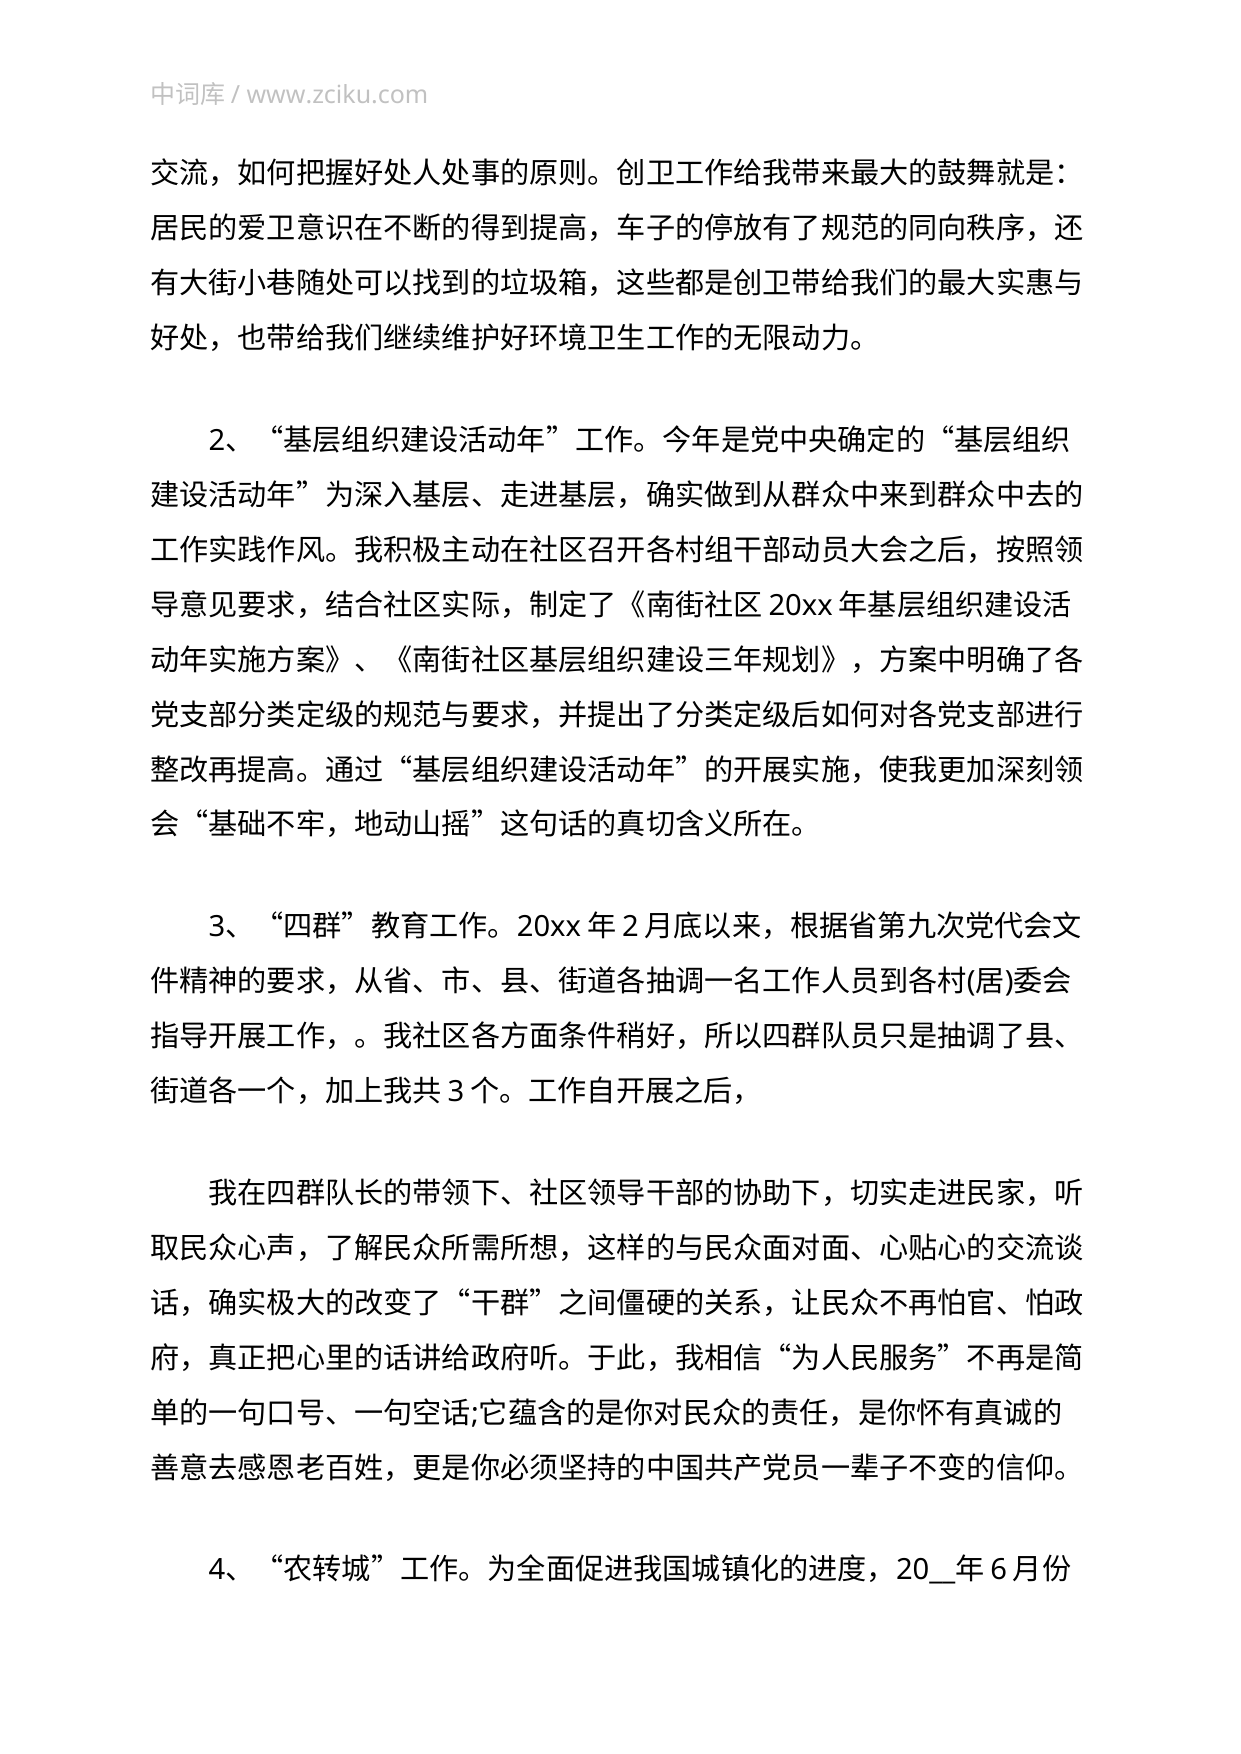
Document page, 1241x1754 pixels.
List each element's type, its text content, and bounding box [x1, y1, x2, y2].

text 我在四群队长的带领下、社区领导干部的协助下，切实走进民家，听取民众心声，了解民众所需所想，这样的与民众面对面、心贴心的交流谈话，确实极大的改变了“干群”之间僵硬的关系，让民众不再怕官、怕政府，真正把心里的话讲给政府听。于此，我相信“为人民服务”不再是简单的一句口号、一句空话;它蕴含的是你对民众的责任，是你怀有真诚的善意去感恩老百姓，更是你必须坚持的中国共产党员一辈子不变的信仰。 [150, 1169, 1090, 1486]
text 2、“基层组织建设活动年”工作。今年是党中央确定的“基层组织建设活动年”为深入基层、走进基层，确实做到从群众中来到群众中去的工作实践作风。我积极主动在社区召开各村组干部动员大会之后，按照领导意见要求，结合社区实际，制定了《南街社区20xx年基层组织建设活动年实施方案》、《南街社区基层组织建设三年规划》，方案中明确了各党支部分类定级的规范与要求，并提出了分类定级后如何对各党支部进行整改再提高。通过“基层组织建设活动年”的开展实施，使我更加深刻领会“基础不牢，地动山摇”这句话的真切含义所在。 [150, 416, 1090, 843]
text 3、“四群”教育工作。20xx年2月底以来，根据省第九次党代会文件精神的要求，从省、市、县、街道各抽调一名工作人员到各村(居)委会指导开展工作，。我社区各方面条件稍好，所以四群队员只是抽调了县、街道各一个，加上我共3个。工作自开展之后， [150, 903, 1090, 1110]
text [150, 1546, 1090, 1588]
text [150, 150, 1090, 357]
